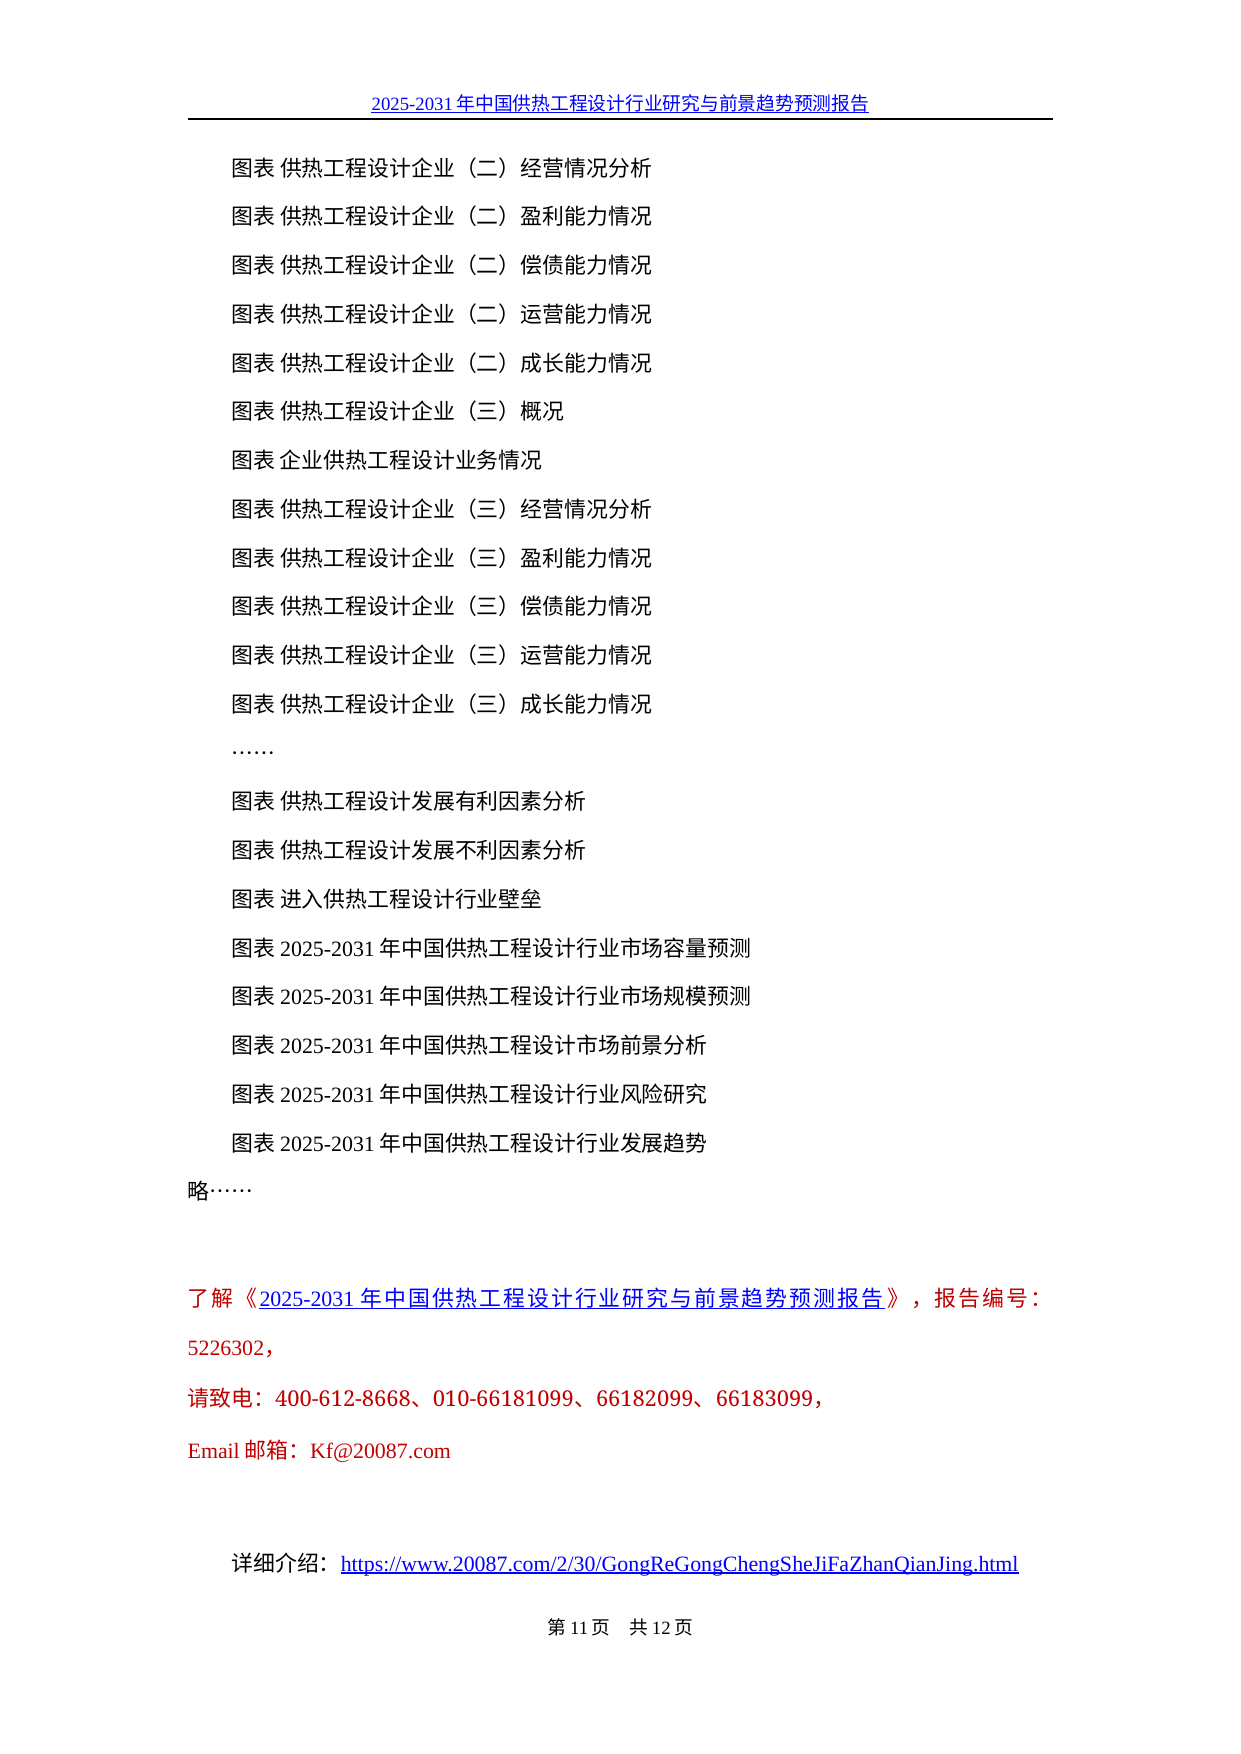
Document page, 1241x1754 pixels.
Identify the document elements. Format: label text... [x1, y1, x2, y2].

text 请致电：400-612-8668、010-66181099、66182099、66183099， [187, 1381, 1053, 1413]
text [187, 150, 1053, 1206]
text 了解《2025-2031年中国供热工程设计行业研究与前景趋势预测报告》，报告编号：5226302， [187, 1280, 1053, 1362]
text 详细介绍：https://www.20087.com/2/30/GongReGongChengSheJiFaZhanQianJing.html [187, 1545, 1053, 1578]
text Email邮箱：Kf@20087.com [187, 1432, 1053, 1465]
